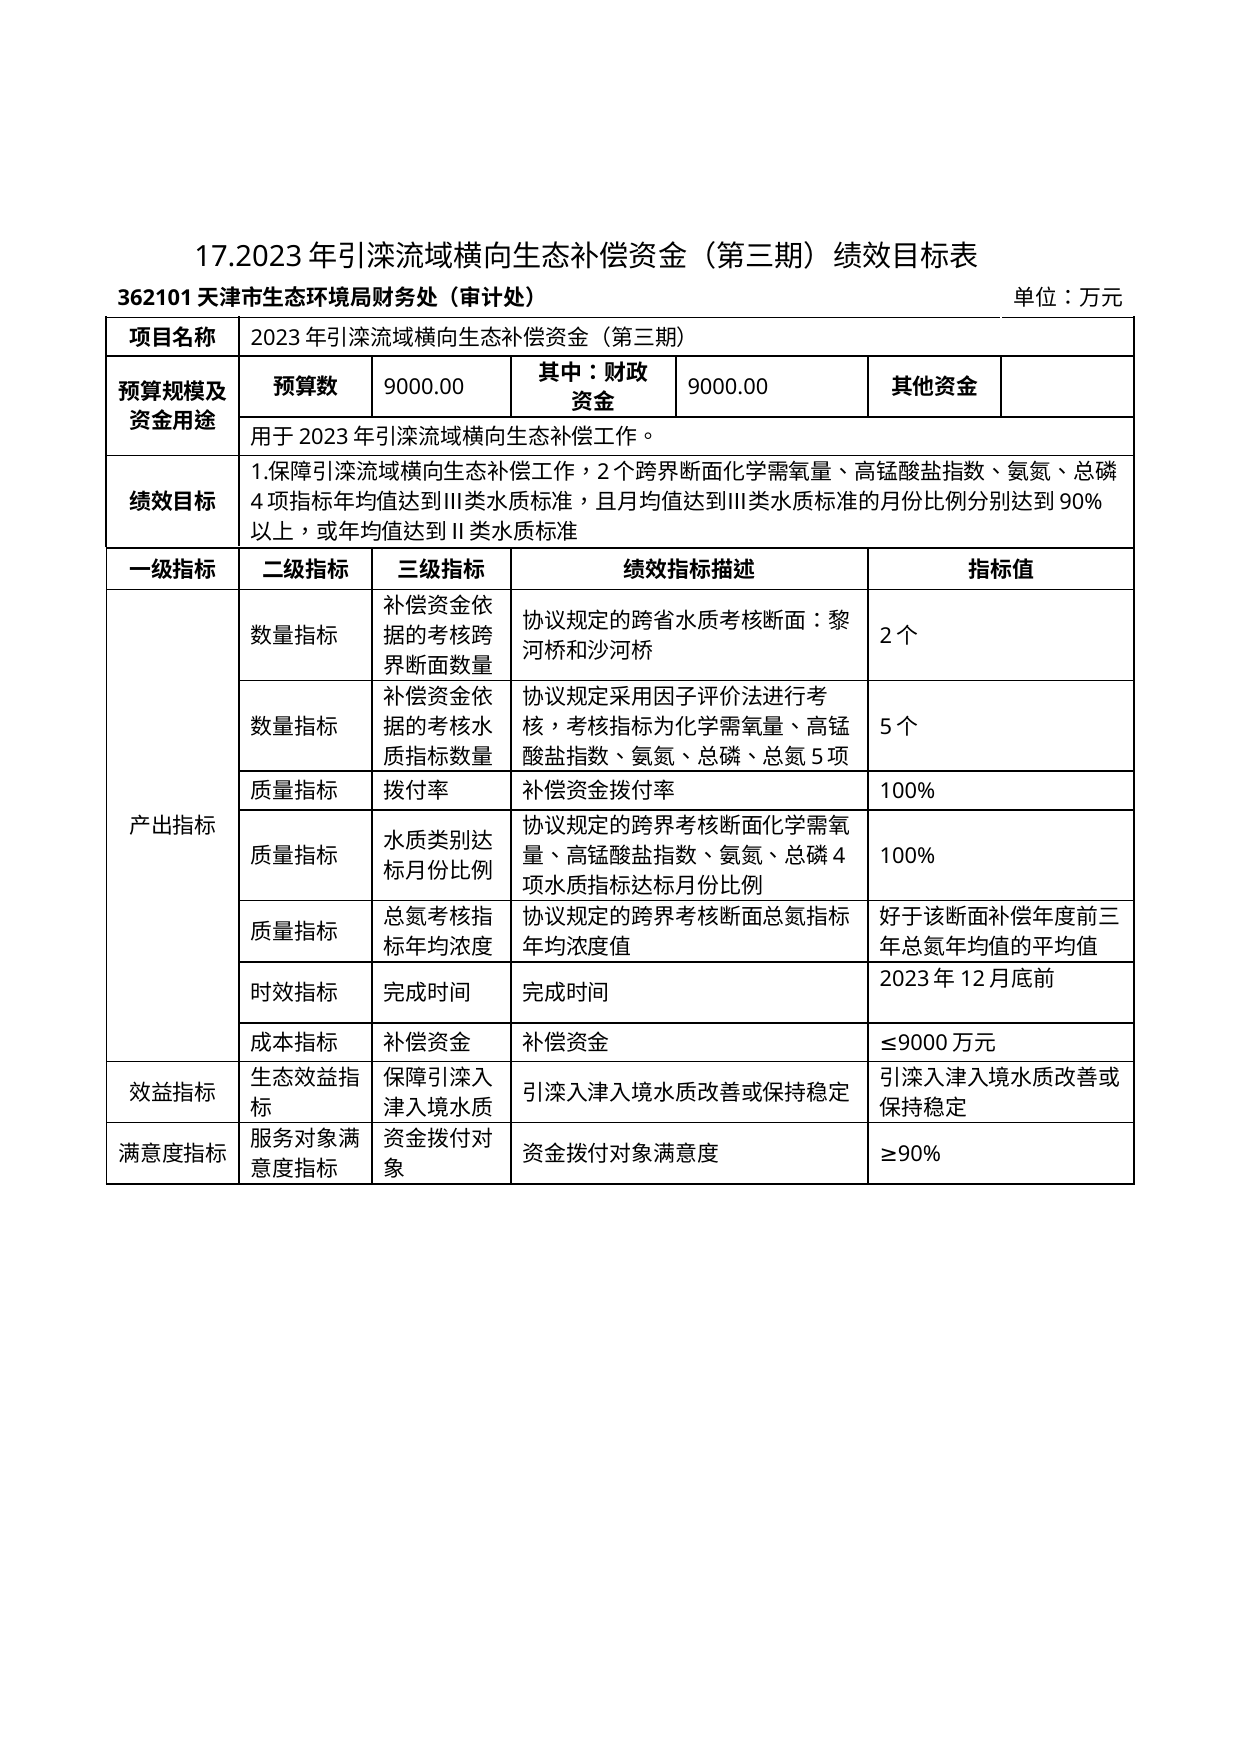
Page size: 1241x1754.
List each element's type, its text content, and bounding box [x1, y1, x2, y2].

table_cell 服务对象满意度指标 [240, 1123, 371, 1183]
table_cell 满意度指标 [107, 1123, 238, 1183]
table_cell 补偿资金依据的考核跨界断面数量 [373, 590, 510, 679]
table_cell 补偿资金 [373, 1024, 510, 1061]
table_cell 成本指标 [240, 1024, 371, 1061]
table_cell 用于2023年引滦流域横向生态补偿工作。 [240, 418, 1133, 454]
table_cell 其中：财政 资金 [512, 357, 675, 416]
table_cell 完成时间 [373, 963, 510, 1022]
table_cell 数量指标 [240, 590, 371, 679]
table_header 三级指标 [373, 549, 510, 588]
table_cell 引滦入津入境水质改善或保持稳定 [869, 1062, 1133, 1122]
table_cell 补偿资金依据的考核水质指标数量 [373, 681, 510, 770]
table_cell 5个 [869, 681, 1133, 770]
table_header 一级指标 [107, 549, 238, 588]
table_cell 协议规定的跨界考核断面总氮指标年均浓度值 [512, 901, 867, 961]
table_cell 引滦入津入境水质改善或保持稳定 [512, 1062, 867, 1122]
table_header 指标值 [869, 549, 1133, 588]
table_cell 好于该断面补偿年度前三年总氮年均值的平均值 [869, 901, 1133, 961]
table_cell 1.保障引滦流域横向生态补偿工作，2个跨界断面化学需氧量、高锰酸盐指数、氨氮、总磷4项指标年均值达到Ⅲ类水质标准，且月均值达到Ⅲ类水质标准的月份比例分别达到90%以上，或年均值达到Ⅱ类水质标准 [240, 456, 1133, 545]
table_cell ≥90% [869, 1123, 1133, 1183]
table_cell 总氮考核指标年均浓度 [373, 901, 510, 961]
table_cell 协议规定采用因子评价法进行考核，考核指标为化学需氧量、高锰酸盐指数、氨氮、总磷、总氮5项 [512, 681, 867, 770]
table_cell 9000.00 [677, 357, 867, 416]
table_header 单位：万元 [1002, 277, 1133, 316]
table_cell 协议规定的跨省水质考核断面：黎河桥和沙河桥 [512, 590, 867, 679]
table_cell 数量指标 [240, 681, 371, 770]
table_cell 100% [869, 772, 1133, 809]
table_cell 资金拨付对象 [373, 1123, 510, 1183]
table_cell 补偿资金拨付率 [512, 772, 867, 809]
table_cell 水质类别达标月份比例 [373, 811, 510, 900]
table_cell 100% [869, 811, 1133, 900]
table_cell 预算规模及资金用途 [107, 357, 238, 454]
table_cell 资金拨付对象满意度 [512, 1123, 867, 1183]
table_cell 生态效益指标 [240, 1062, 371, 1122]
table_cell 质量指标 [240, 901, 371, 961]
table_cell 2023年12月底前 [869, 963, 1133, 1022]
table_cell 产出指标 [107, 590, 238, 1061]
table_cell 质量指标 [240, 811, 371, 900]
table_header 362101天津市生态环境局财务处（审计处） [107, 277, 1000, 316]
table_cell 效益指标 [107, 1062, 238, 1122]
table_cell 补偿资金 [512, 1024, 867, 1061]
table_cell 协议规定的跨界考核断面化学需氧量、高锰酸盐指数、氨氮、总磷4项水质指标达标月份比例 [512, 811, 867, 900]
text 17.2023年引滦流域横向生态补偿资金（第三期）绩效目标表 [136, 235, 1104, 275]
table_cell 项目名称 [107, 318, 238, 355]
table_header 绩效指标描述 [512, 549, 867, 588]
table_cell [1002, 357, 1133, 416]
table_cell 其他资金 [869, 357, 1000, 416]
table_cell 绩效目标 [107, 456, 238, 545]
table_cell 保障引滦入津入境水质 [373, 1062, 510, 1122]
table_cell 完成时间 [512, 963, 867, 1022]
table_cell 9000.00 [373, 357, 510, 416]
table_cell 拨付率 [373, 772, 510, 809]
table_cell 2023年引滦流域横向生态补偿资金（第三期） [240, 318, 1133, 355]
table_cell ≤9000万元 [869, 1024, 1133, 1061]
table_cell 2个 [869, 590, 1133, 679]
table_cell 预算数 [240, 357, 371, 416]
table_cell 时效指标 [240, 963, 371, 1022]
table_cell 质量指标 [240, 772, 371, 809]
table_header 二级指标 [240, 549, 371, 588]
